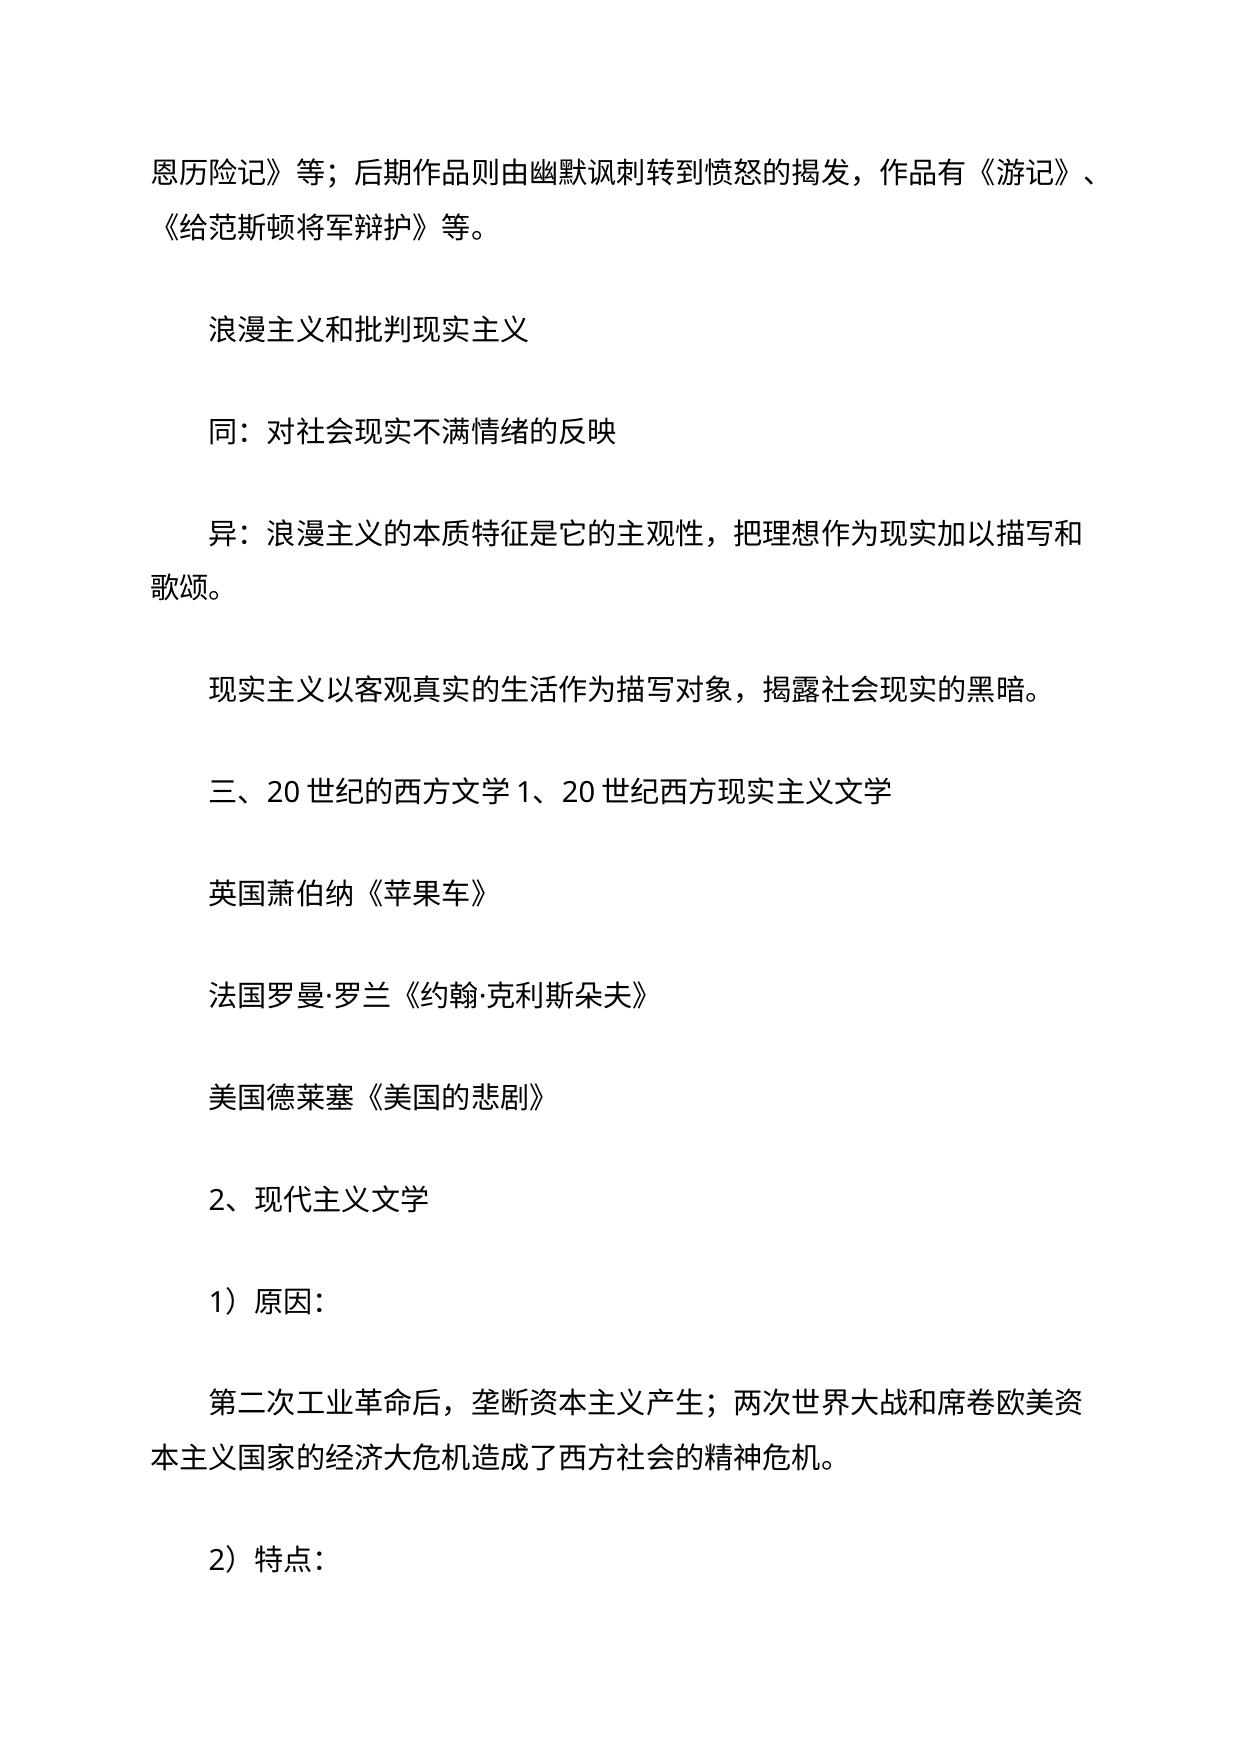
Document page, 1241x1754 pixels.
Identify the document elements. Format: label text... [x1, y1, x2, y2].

text 2、现代主义文学 [150, 1176, 1090, 1218]
text 浪漫主义和批判现实主义 [150, 307, 1090, 349]
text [150, 150, 1090, 247]
text 法国罗曼·罗兰《约翰·克利斯朵夫》 [150, 972, 1090, 1015]
text 英国萧伯纳《苹果车》 [150, 871, 1090, 913]
text 美国德莱塞《美国的悲剧》 [150, 1074, 1090, 1117]
text 2）特点： [150, 1537, 1090, 1579]
text 现实主义以客观真实的生活作为描写对象，揭露社会现实的黑暗。 [150, 667, 1090, 709]
text 同：对社会现实不满情绪的反映 [150, 408, 1090, 451]
text 异：浪漫主义的本质特征是它的主观性，把理想作为现实加以描写和歌颂。 [150, 510, 1090, 607]
text 1）原因： [150, 1278, 1090, 1321]
text 三、20世纪的西方文学1、20世纪西方现实主义文学 [150, 769, 1090, 811]
text 第二次工业革命后，垄断资本主义产生；两次世界大战和席卷欧美资本主义国家的经济大危机造成了西方社会的精神危机。 [150, 1380, 1090, 1477]
